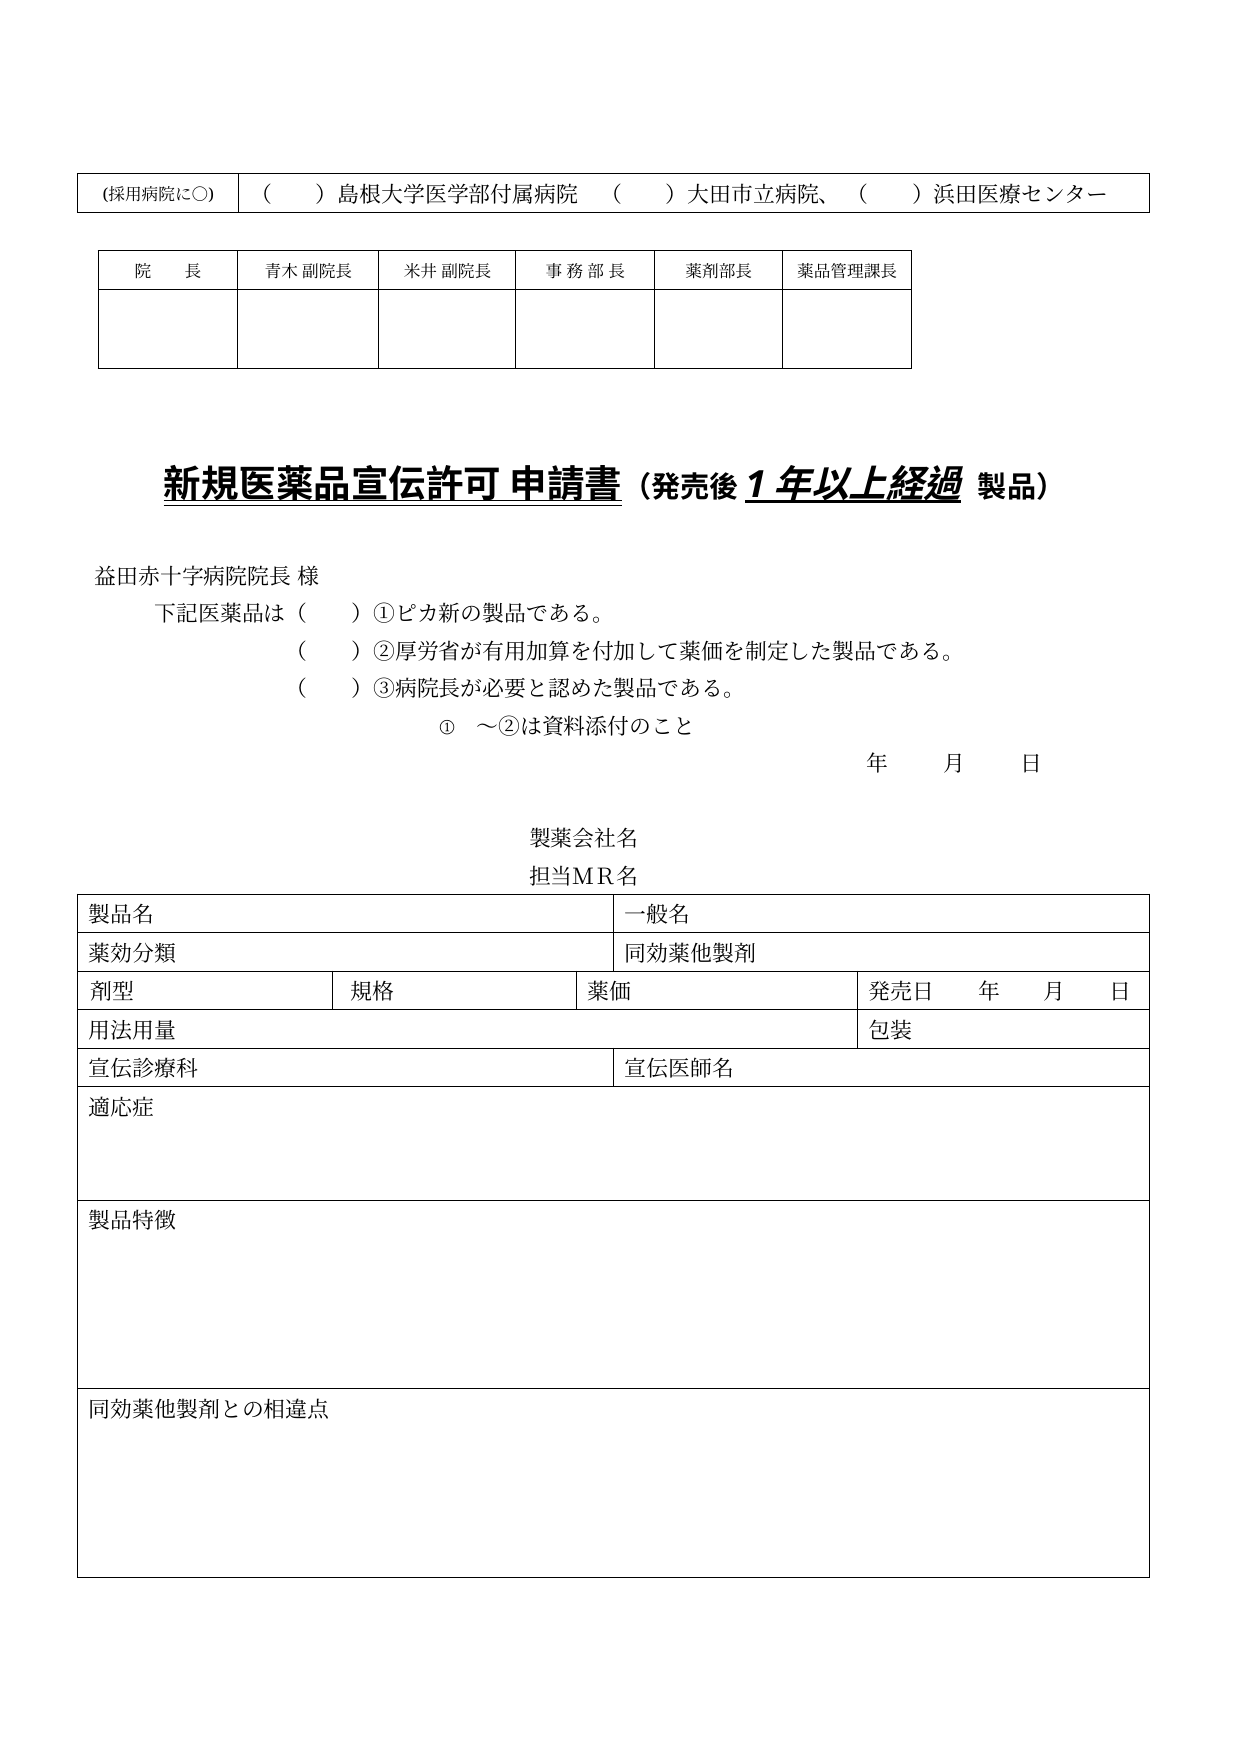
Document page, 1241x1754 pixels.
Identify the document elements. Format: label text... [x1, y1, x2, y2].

list ～②は資料添付のこと [439, 706, 1140, 743]
table_cell [613, 1010, 857, 1048]
table_cell 規格 [333, 972, 576, 1009]
text 年 月 日 [778, 743, 1140, 781]
table_cell 採用状況 (採用病院に○) [78, 174, 238, 212]
table_cell [332, 1049, 613, 1086]
text （ ）③病院長が必要と認めた製品である。 [89, 668, 1140, 706]
table_cell 用法用量 [78, 1010, 613, 1048]
table_cell 薬価 [577, 972, 857, 1009]
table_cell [239, 174, 1149, 212]
table_cell 薬効分類 [78, 933, 613, 971]
table_cell [655, 290, 782, 367]
text 新規医薬品宣伝許可 申請書（発売後 1年以上経過 製品） [89, 443, 1140, 518]
table_header 青木 副院長 [238, 251, 378, 289]
table_cell [379, 290, 515, 367]
table_cell 製品特徴 [78, 1201, 1149, 1388]
text 製薬会社名 [89, 818, 1140, 856]
table_cell 適応症 [78, 1087, 1149, 1200]
table_cell 宣伝医師名 [614, 1049, 1149, 1086]
table_header 製品名 [78, 895, 613, 932]
table_cell 同効薬他製剤との相違点 [78, 1389, 1149, 1577]
table_cell [783, 290, 911, 367]
table_header 院 長 [99, 251, 237, 289]
table_cell 宣伝診療科 [78, 1049, 332, 1086]
table_cell [99, 290, 237, 367]
table_header 薬剤部長 [655, 251, 782, 289]
table_cell 包装 [858, 1010, 1149, 1048]
table_header 事 務 部 長 [516, 251, 654, 289]
text （ ）②厚労省が有用加算を付加して薬価を制定した製品である。 [89, 631, 1140, 668]
table_cell 同効薬他製剤 [614, 933, 1149, 971]
text 下記医薬品は（ ）①ピカ新の製品である。 [89, 593, 1140, 631]
table_cell [516, 290, 654, 367]
table_header 一般名 [614, 895, 1149, 932]
table_cell 発売日 年 月 日 [858, 972, 1149, 1009]
text 担当ＭＲ名 [89, 856, 1140, 893]
table_header 薬品管理課長 [783, 251, 911, 289]
table_cell [238, 290, 378, 367]
text 益田赤十字病院院長 様 [89, 556, 1140, 593]
table_cell 剤型 [78, 972, 332, 1009]
table_header 米井 副院長 [379, 251, 515, 289]
